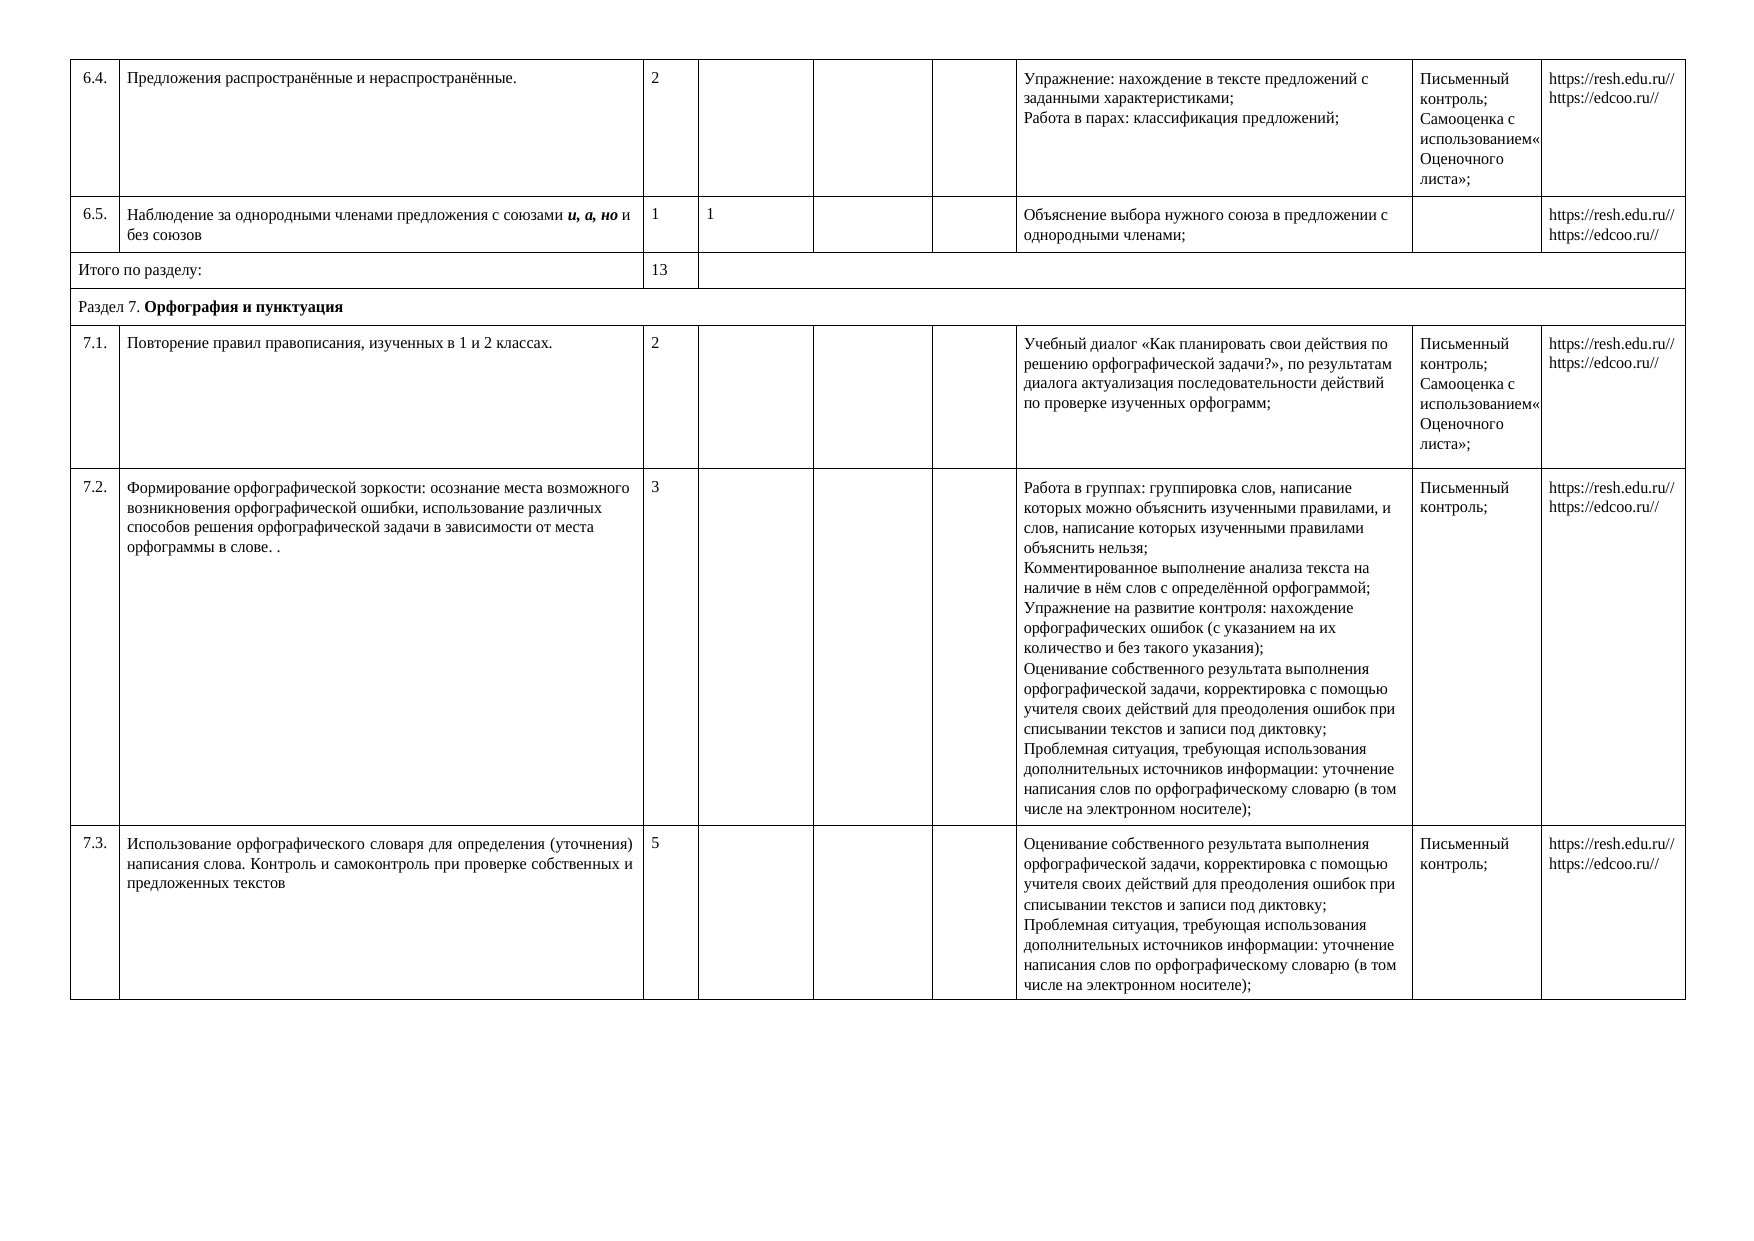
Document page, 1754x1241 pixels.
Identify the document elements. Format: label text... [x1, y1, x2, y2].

table_cell 2 [644, 326, 698, 468]
table_cell Учебный диалог «Как планировать свои действия по реше​нию орфографической задачи?», по результатам диалога актуализация последовательности действий по проверке изученных орфограмм; [1017, 326, 1412, 468]
table_cell Наблюдение за однородными членами предложения с союзами и, а, но и без союзов [120, 197, 643, 252]
table_cell [814, 469, 932, 825]
table_cell 3 [644, 469, 698, 825]
table_cell [1413, 197, 1541, 252]
table_cell Итого по разделу: [71, 253, 643, 288]
table_cell https://resh.edu.ru// https://edcoo.ru// [1542, 469, 1685, 825]
table_cell Работа в группах: группировка слов, написание которых можно объяснить изученными правилами, и слов, написание которых изученными правилами объяснить нельзя; Комментированное выполнение анализа текста на наличие в нём слов с определённой орфограммой; Упражнение на развитие контроля: нахождение орфографи​ческих ошибок (с указанием на их количество и без такого указания); Оценивание собственного результата выполнения орфогра​фической задачи, корректировка с помощью учителя своих действий для преодоления ошибок при списывании текстов и записи под диктовку; Проблемная ситуация, требующая использования дополни​тельных источников информации: уточнение написания слов по орфографическому словарю (в том числе на электрон​ном носителе); [1017, 469, 1412, 825]
table_cell 1 [644, 197, 698, 252]
table_cell [699, 253, 1685, 288]
table_header [933, 60, 1016, 196]
table_cell Использование орфографического словаря для определения (уточнения) написания слова. Контроль и самоконтроль при проверке собственных и предложенных текстов [120, 826, 643, 999]
table_cell [933, 469, 1016, 825]
table_cell 6.5. [71, 197, 119, 252]
table_header Упражнение: нахождение в тексте предложений с заданны​ми характеристиками; Работа в парах: классификация предложений; [1017, 60, 1412, 196]
table_cell [814, 326, 932, 468]
table_header [699, 60, 813, 196]
table_cell https://resh.edu.ru// https://edcoo.ru// [1542, 197, 1685, 252]
table_header 6.4. [71, 60, 119, 196]
table_cell [699, 826, 813, 999]
table_cell Повторение правил правописания, изученных в 1 и 2 классах. [120, 326, 643, 468]
table_header Предложения распространённые и нераспространённые. [120, 60, 643, 196]
table_cell [814, 826, 932, 999]
table_cell 7.2. [71, 469, 119, 825]
table_header https://resh.edu.ru// https://edcoo.ru// [1542, 60, 1685, 196]
table_header [814, 60, 932, 196]
table_cell [699, 469, 813, 825]
table_cell Объяснение выбора нужного союза в предложении с однород​ными членами; [1017, 197, 1412, 252]
table_cell [933, 197, 1016, 252]
table_cell Письменный контроль; [1413, 826, 1541, 999]
table_cell Раздел 7. Орфография и пунктуация [71, 289, 1685, 324]
table_header Письменный контроль; Самооценка с использованием«Оценочного листа»; [1413, 60, 1541, 196]
table_cell Формирование орфографической зоркости: осознание места возможного возникновения орфографической ошибки, использование различных способов решения орфографической задачи в зависимости от места орфограммы в слове. . [120, 469, 643, 825]
table_cell [699, 326, 813, 468]
table_cell 7.3. [71, 826, 119, 999]
table_cell https://resh.edu.ru// https://edcoo.ru// [1542, 326, 1685, 468]
table_cell 7.1. [71, 326, 119, 468]
table_cell 13 [644, 253, 698, 288]
table_cell Письменный контроль; [1413, 469, 1541, 825]
table_cell [933, 326, 1016, 468]
table_header 2 [644, 60, 698, 196]
table_cell [933, 826, 1016, 999]
table_cell Оценивание собственного результата выполнения орфогра​фической задачи, корректировка с помощью учителя своих действий для преодоления ошибок при списывании текстов и записи под диктовку; Проблемная ситуация, требующая использования дополни​тельных источников информации: уточнение написания слов по орфографическому словарю (в том числе на электрон​ном носителе); [1017, 826, 1412, 999]
table_cell [814, 197, 932, 252]
table_cell https://resh.edu.ru// https://edcoo.ru// [1542, 826, 1685, 999]
table_cell Письменный контроль; Самооценка с использованием«Оценочного листа»; [1413, 326, 1541, 468]
table_cell 5 [644, 826, 698, 999]
table_cell 1 [699, 197, 813, 252]
